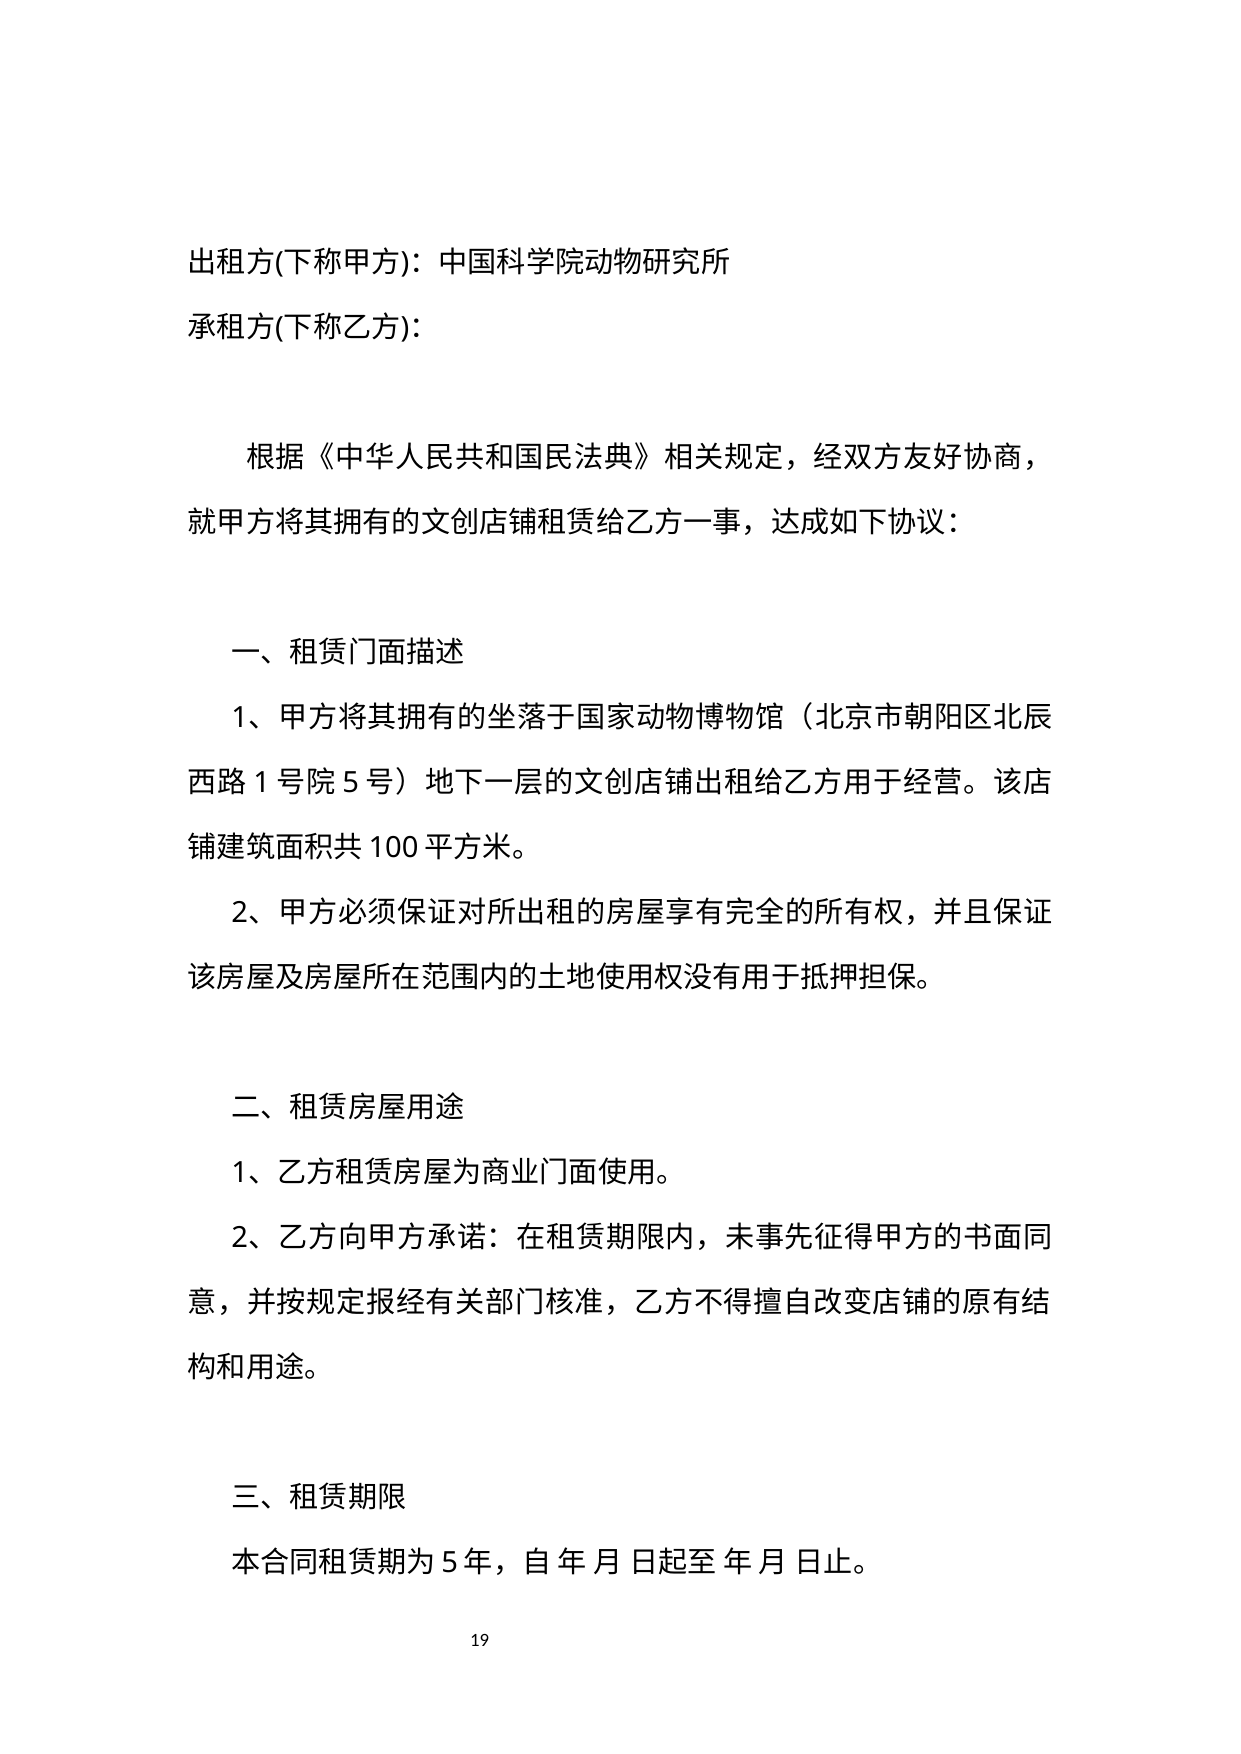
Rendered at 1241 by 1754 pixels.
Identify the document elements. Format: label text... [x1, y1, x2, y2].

text 2、乙方向甲方承诺：在租赁期限内，未事先征得甲方的书面同意，并按规定报经有关部门核准，乙方不得擅自改变店铺的原有结构和用途。 [187, 1202, 1053, 1397]
text 一、租赁门面描述 [187, 617, 1053, 682]
text 1、乙方租赁房屋为商业门面使用。 [187, 1137, 1053, 1202]
text 根据《中华人民共和国民法典》相关规定，经双方友好协商，就甲方将其拥有的文创店铺租赁给乙方一事，达成如下协议： [187, 422, 1053, 552]
text 出租方(下称甲方)：中国科学院动物研究所 [187, 227, 1053, 292]
text 2、甲方必须保证对所出租的房屋享有完全的所有权，并且保证该房屋及房屋所在范围内的土地使用权没有用于抵押担保。 [187, 877, 1053, 1007]
text 三、租赁期限 [187, 1462, 1053, 1527]
text 1、甲方将其拥有的坐落于国家动物博物馆（北京市朝阳区北辰西路1号院5号）地下一层的文创店铺出租给乙方用于经营。该店铺建筑面积共100平方米。 [187, 682, 1053, 877]
text 承租方(下称乙方)： [187, 292, 1053, 357]
text 本合同租赁期为5年，自 年 月 日起至 年 月 日止。 [187, 1527, 1053, 1592]
text 二、租赁房屋用途 [187, 1072, 1053, 1137]
